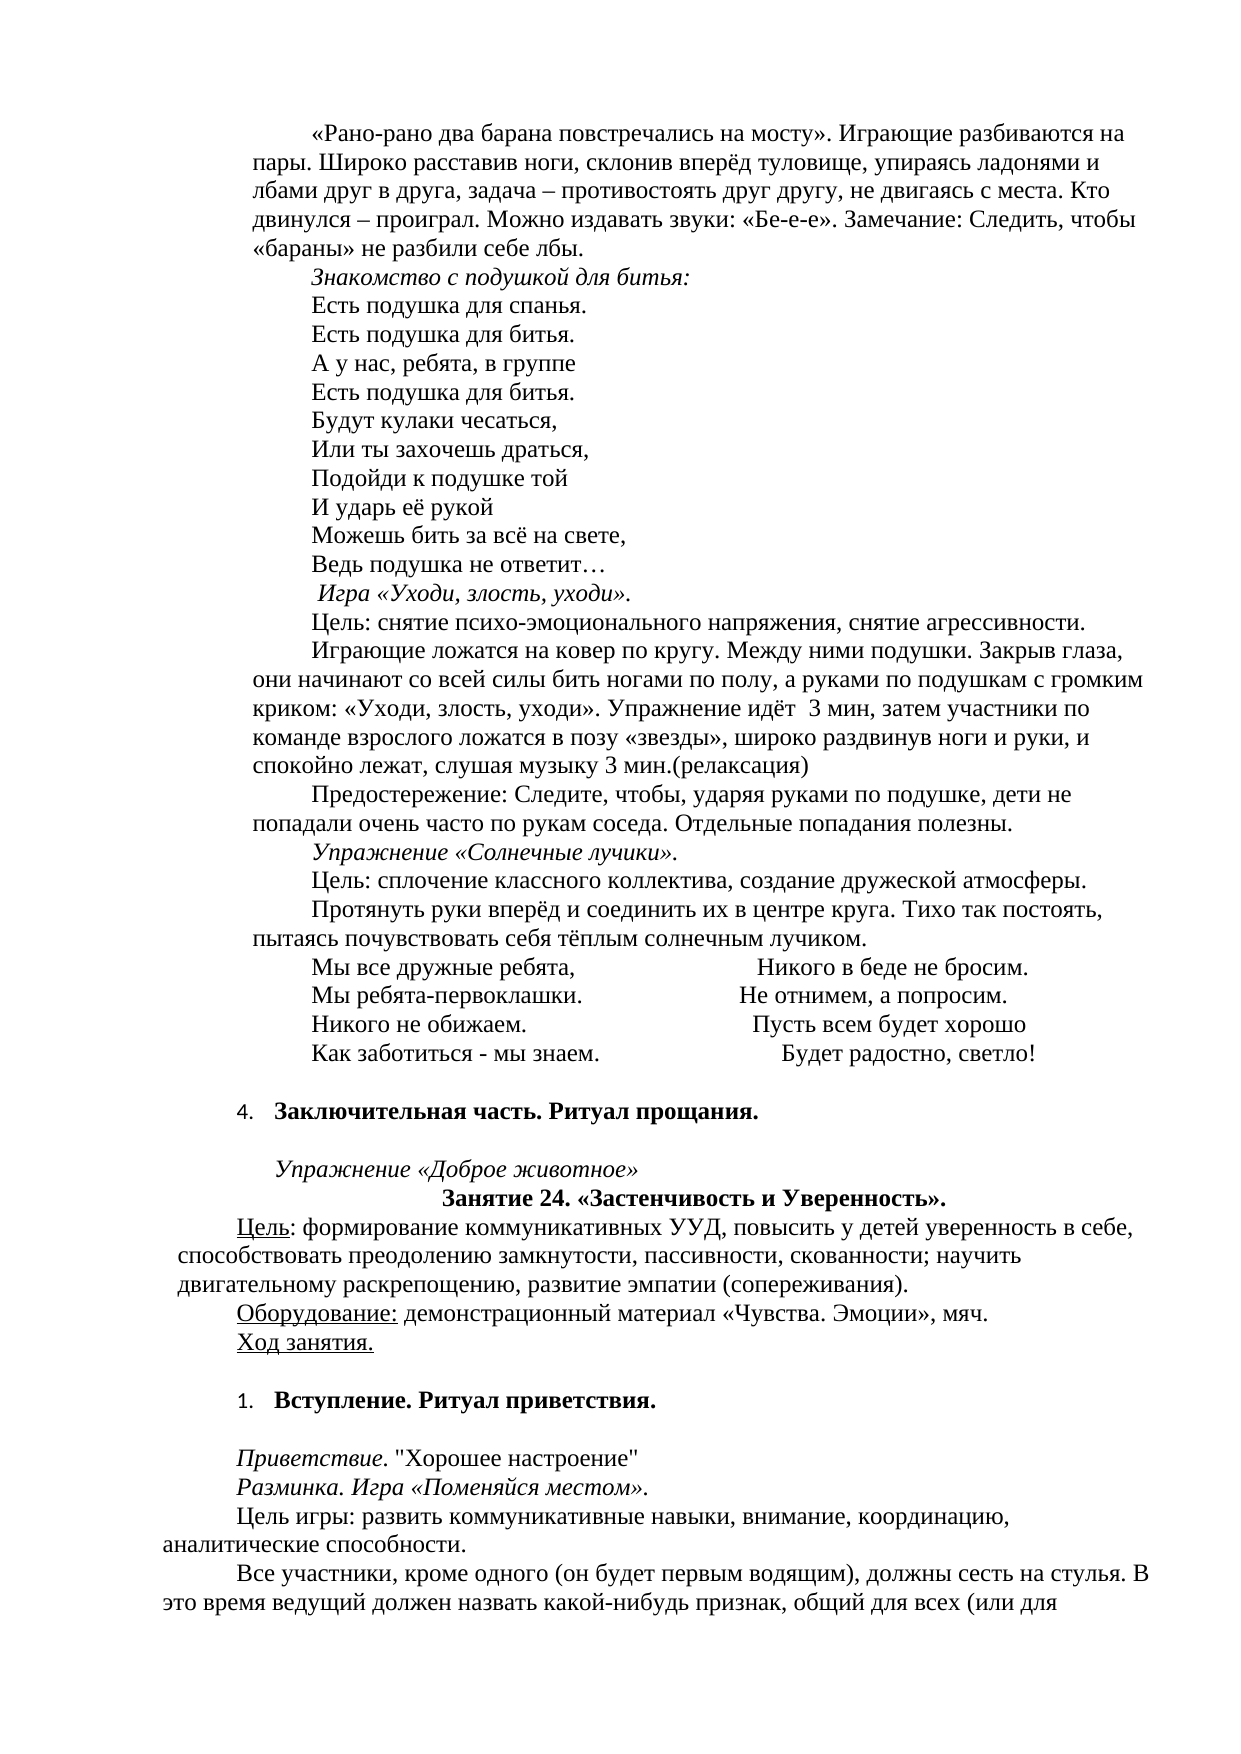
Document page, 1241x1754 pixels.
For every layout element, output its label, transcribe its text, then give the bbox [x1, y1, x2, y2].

text Цель: формирование коммуникативных УУД, повысить у детей уверенность в себе, способствовать преодолению замкнутости, пассивности, скованности; научить двигательному раскрепощению, развитие эмпатии (сопереживания). [177, 1212, 1152, 1298]
text Приветствие. "Хорошее настроение" [162, 1443, 1152, 1472]
text Цель: снятие психо-эмоционального напряжения, снятие агрессивности. [252, 607, 1152, 636]
text Есть подушка для битья. [252, 377, 1152, 406]
text Знакомство с подушкой для битья: [252, 262, 1152, 291]
text Предостережение: Следите, чтобы, ударяя руками по подушке, дети не попадали очень часто по рукам соседа. Отдельные попадания полезны. [252, 779, 1152, 837]
text Мы ребята-первоклашки. Не отнимем, а попросим. [252, 981, 1152, 1009]
list Вступление. Ритуал приветствия. [236, 1385, 1152, 1414]
text Играющие ложатся на ковер по кругу. Между ними подушки. Закрыв глаза, они начинают со всей силы бить ногами по полу, а руками по подушкам с громким криком: «Уходи, злость, уходи». Упражнение идёт 3 мин, затем участники по команде взрослого ложатся в позу «звезды», широко раздвинув ноги и руки, и спокойно лежат, слушая музыку 3 мин.(релаксация) [252, 636, 1152, 779]
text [162, 1558, 1152, 1616]
list Заключительная часть. Ритуал прощания. [236, 1096, 1152, 1125]
text Есть подушка для битья. [252, 319, 1152, 348]
text Оборудование: демонстрационный материал «Чувства. Эмоции», мяч. [177, 1298, 1152, 1327]
text Упражнение «Доброе животное» [274, 1154, 1152, 1183]
text А у нас, ребята, в группе [252, 348, 1152, 377]
text Ведь подушка не ответит… [252, 549, 1152, 578]
text Или ты захочешь драться, [252, 434, 1152, 463]
text Будут кулаки чесаться, [252, 406, 1152, 434]
text Никого не обижаем. Пусть всем будет хорошо [252, 1009, 1152, 1038]
text Занятие 24. «Застенчивость и Уверенность». [177, 1183, 1152, 1212]
text Ход занятия. [177, 1327, 1152, 1356]
text Игра «Уходи, злость, уходи». [252, 578, 1152, 607]
text Протянуть руки вперёд и соединить их в центре круга. Тихо так постоять, пытаясь почувствовать себя тёплым солнечным лучиком. [252, 894, 1152, 952]
text Разминка. Игра «Поменяйся местом». [162, 1472, 1152, 1501]
text И ударь её рукой [252, 492, 1152, 521]
text Цель: сплочение классного коллектива, создание дружеской атмосферы. [252, 866, 1152, 894]
text Мы все дружные ребята, Никого в беде не бросим. [252, 952, 1152, 981]
text Цель игры: развить коммуникативные навыки, внимание, координацию, аналитические способности. [162, 1501, 1152, 1558]
text Подойди к подушке той [252, 463, 1152, 492]
text Есть подушка для спанья. [252, 291, 1152, 319]
text Как заботиться - мы знаем. Будет радостно, светло! [252, 1038, 1152, 1067]
text Упражнение «Солнечные лучики». [252, 837, 1152, 866]
text Можешь бить за всё на свете, [252, 521, 1152, 549]
text «Рано-рано два барана повстречались на мосту». Играющие разбиваются на пары. Широко расставив ноги, склонив вперёд туловище, упираясь ладонями и лбами друг в друга, задача – противостоять друг другу, не двигаясь с места. Кто двинулся – проиграл. Можно издавать звуки: «Бе-е-е». Замечание: Следить, чтобы «бараны» не разбили себе лбы. [252, 118, 1152, 262]
